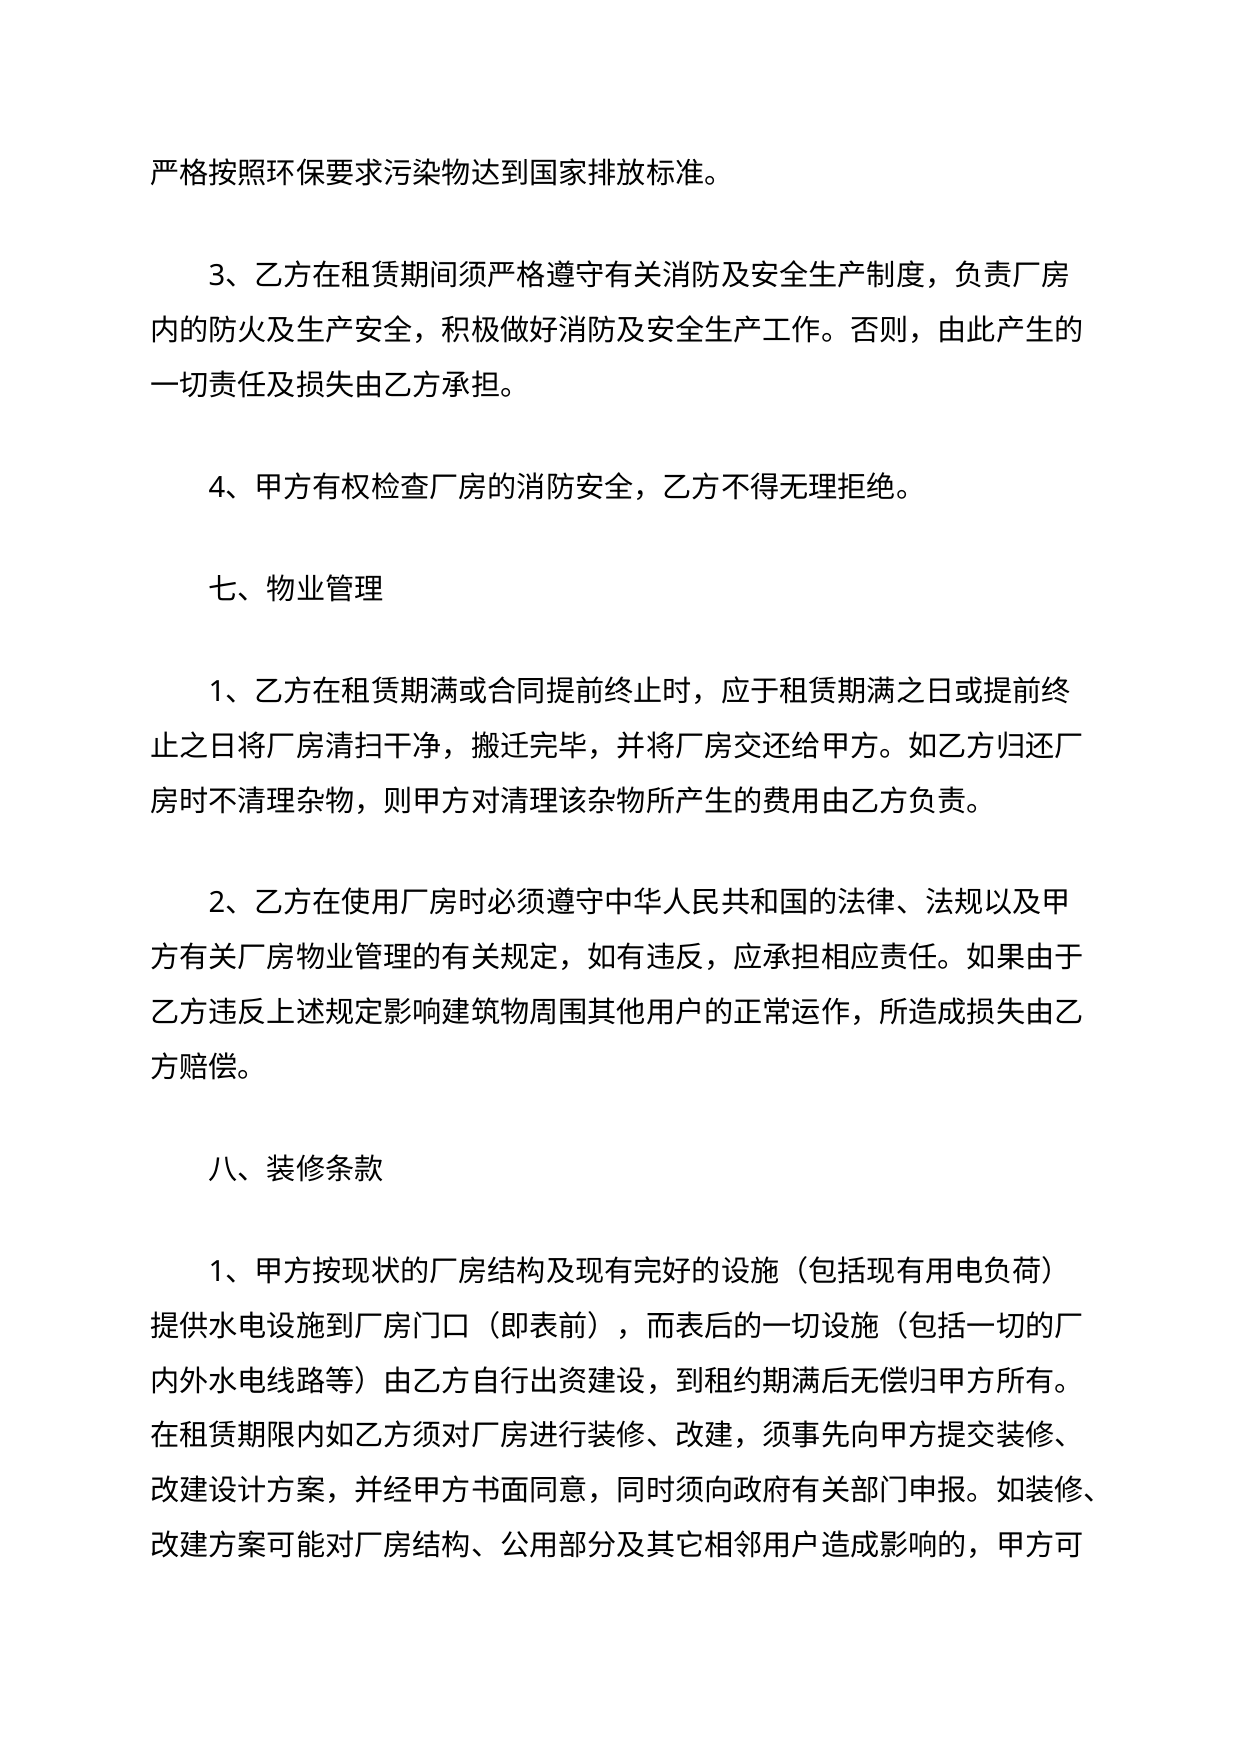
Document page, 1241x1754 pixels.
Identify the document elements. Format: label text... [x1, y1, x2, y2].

text 3、乙方在租赁期间须严格遵守有关消防及安全生产制度，负责厂房内的防火及生产安全，积极做好消防及安全生产工作。否则，由此产生的一切责任及损失由乙方承担。 [150, 252, 1090, 404]
text 八、装修条款 [150, 1145, 1090, 1188]
text 4、甲方有权检查厂房的消防安全，乙方不得无理拒绝。 [150, 463, 1090, 506]
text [150, 150, 1090, 192]
text 1、乙方在租赁期满或合同提前终止时，应于租赁期满之日或提前终止之日将厂房清扫干净，搬迁完毕，并将厂房交还给甲方。如乙方归还厂房时不清理杂物，则甲方对清理该杂物所产生的费用由乙方负责。 [150, 667, 1090, 819]
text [150, 1247, 1090, 1564]
text 2、乙方在使用厂房时必须遵守中华人民共和国的法律、法规以及甲方有关厂房物业管理的有关规定，如有违反，应承担相应责任。如果由于乙方违反上述规定影响建筑物周围其他用户的正常运作，所造成损失由乙方赔偿。 [150, 879, 1090, 1086]
text 七、物业管理 [150, 565, 1090, 608]
